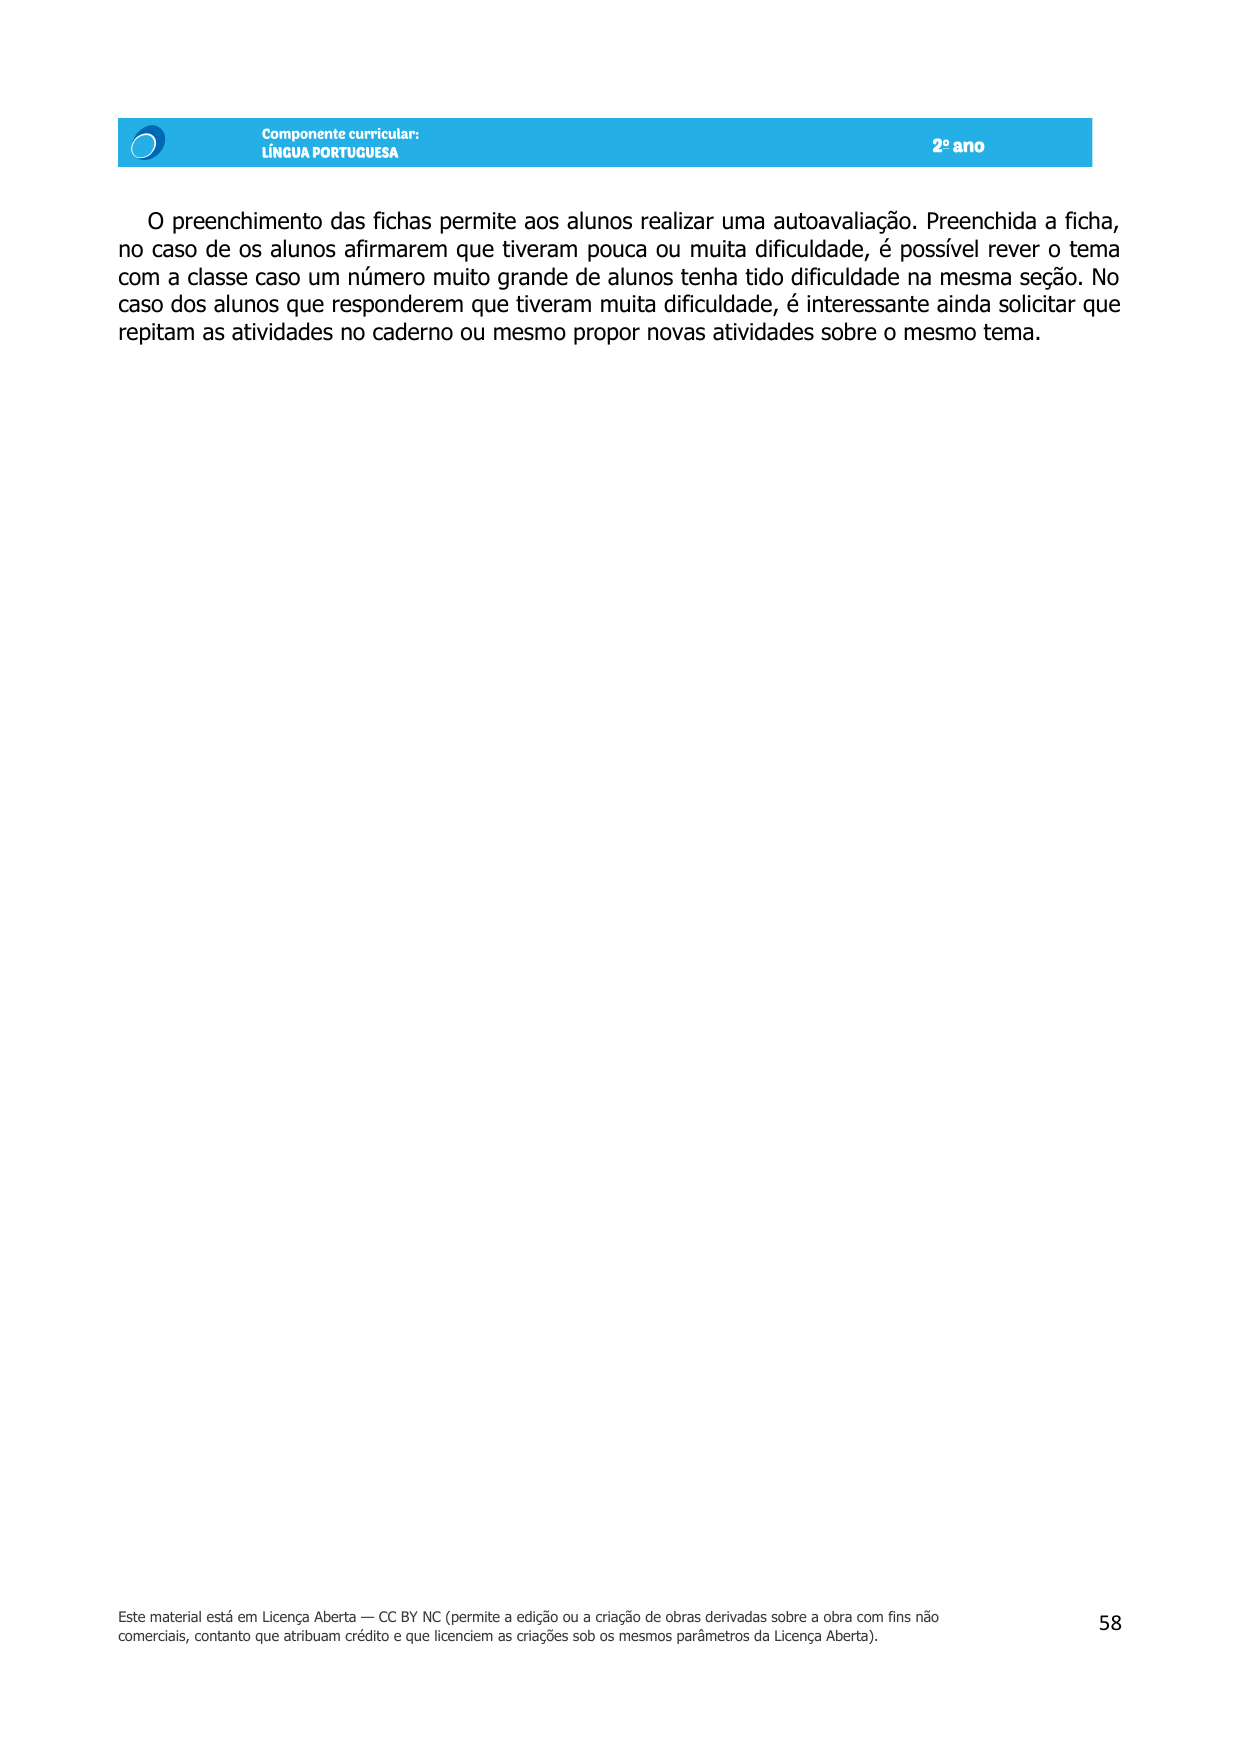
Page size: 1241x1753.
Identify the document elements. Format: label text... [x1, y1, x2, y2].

picture [118, 118, 1093, 167]
text O preenchimento das fichas permite aos alunos realizar uma autoavaliação. Preenchida a ficha, no caso de os alunos afirmarem que tiveram pouca ou muita dificuldade, é possível rever o tema com a classe caso um número muito grande de alunos tenha tido dificuldade na mesma seção. No caso dos alunos que responderem que tiveram muita dificuldade, é interessante ainda solicitar que repitam as atividades no caderno ou mesmo propor novas atividades sobre o mesmo tema. [118, 207, 1122, 345]
